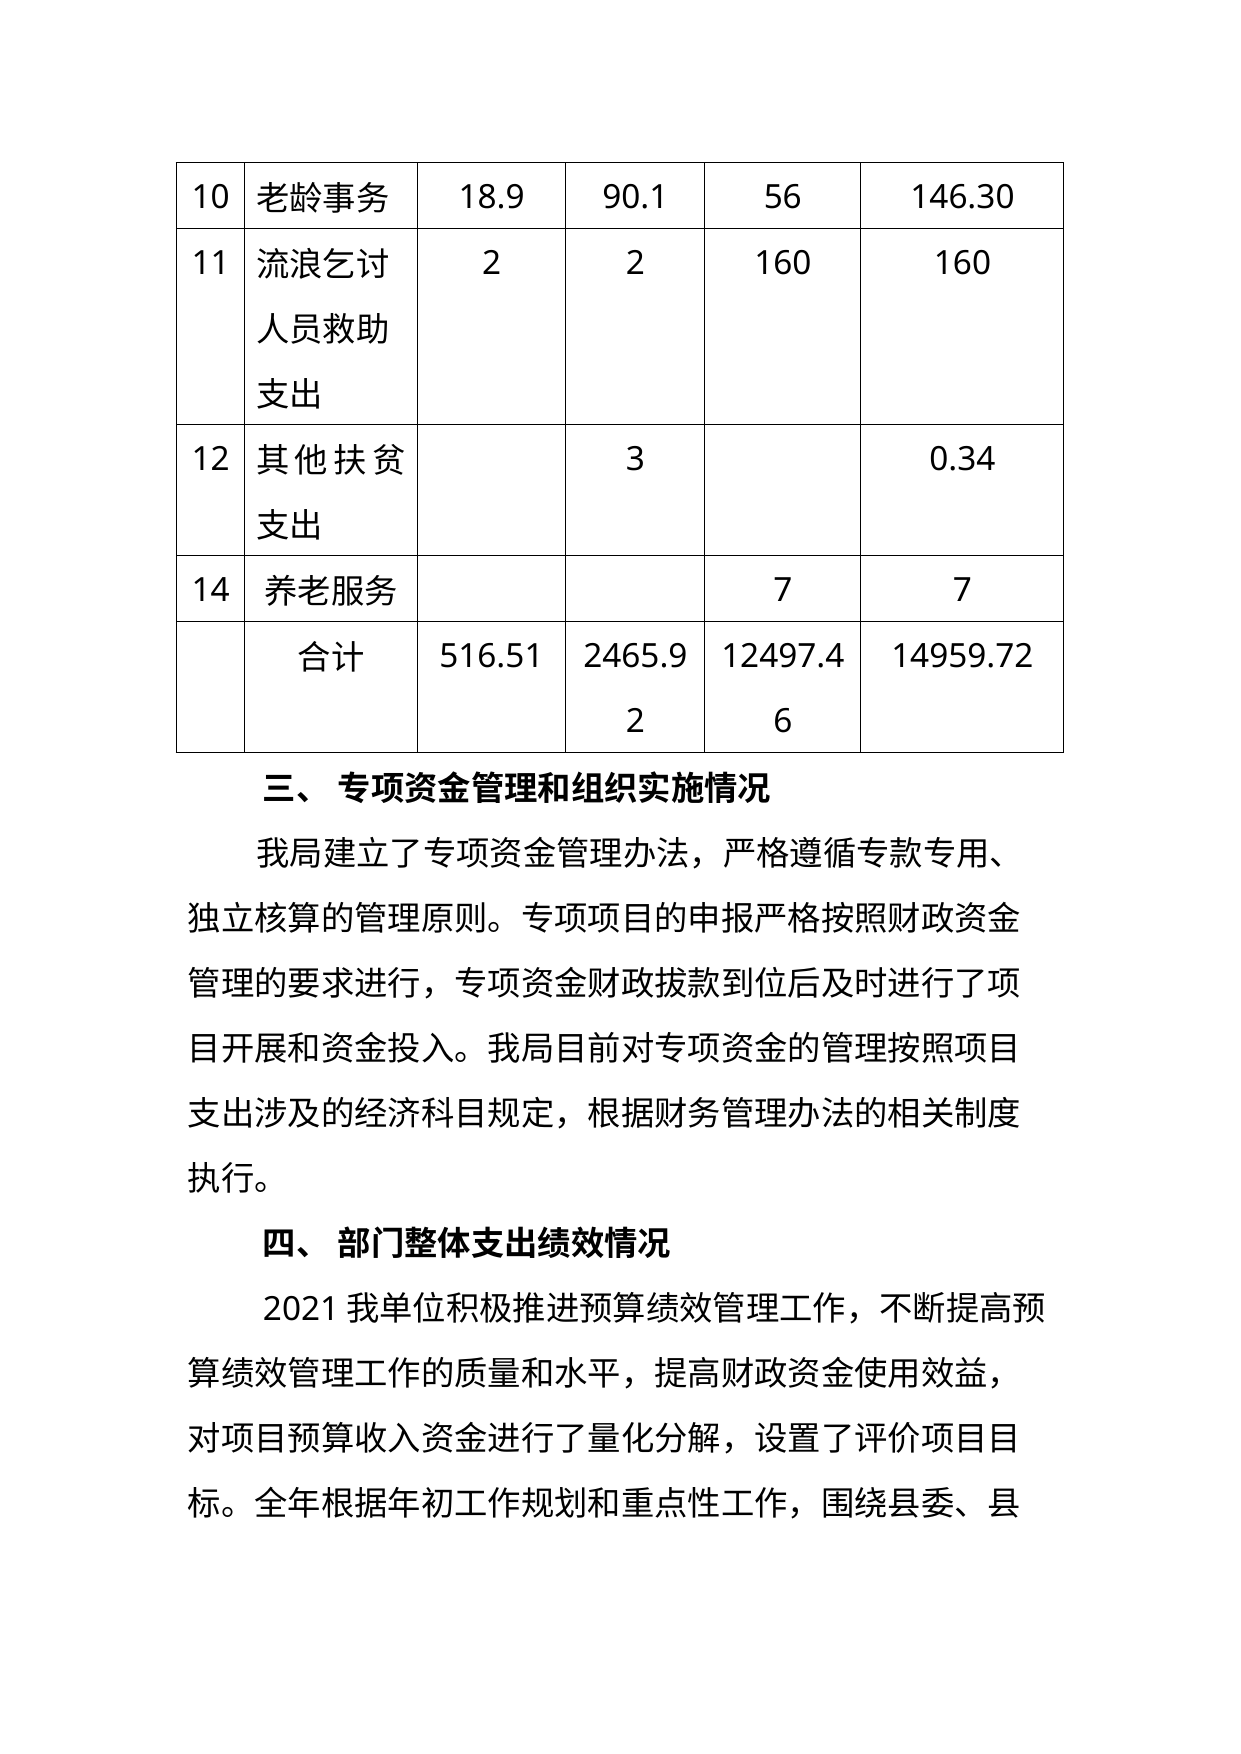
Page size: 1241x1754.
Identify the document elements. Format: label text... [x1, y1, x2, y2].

table_cell 老龄事务 [245, 163, 417, 228]
table_cell 0.34 [861, 425, 1063, 555]
table_cell 516.51 [418, 622, 565, 752]
table_cell 7 [861, 556, 1063, 621]
table_cell 56 [705, 163, 860, 228]
table_cell 合计 [245, 622, 417, 752]
table_cell [177, 622, 244, 752]
table_cell [705, 425, 860, 555]
list 部门整体支出绩效情况 [262, 1208, 1053, 1273]
table_cell 18.9 [418, 163, 565, 228]
table_cell 养老服务 [245, 556, 417, 621]
table_cell 11 [177, 229, 244, 424]
list 专项资金管理和组织实施情况 [262, 753, 1053, 818]
table_cell [418, 425, 565, 555]
table_cell 其他扶贫支出 [245, 425, 417, 555]
table_cell 160 [861, 229, 1063, 424]
table_cell 2 [566, 229, 704, 424]
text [187, 1273, 1053, 1533]
text 我局建立了专项资金管理办法，严格遵循专款专用、独立核算的管理原则。专项项目的申报严格按照财政资金管理的要求进行，专项资金财政拔款到位后及时进行了项目开展和资金投入。我局目前对专项资金的管理按照项目支出涉及的经济科目规定，根据财务管理办法的相关制度执行。 [187, 818, 1053, 1208]
table_cell 160 [705, 229, 860, 424]
table_cell 流浪乞讨人员救助支出 [245, 229, 417, 424]
table_cell 146.30 [861, 163, 1063, 228]
table_cell 7 [705, 556, 860, 621]
table_cell 2465.92 [566, 622, 704, 752]
table_cell [566, 556, 704, 621]
table_cell 3 [566, 425, 704, 555]
table_cell 12497.46 [705, 622, 860, 752]
table_cell 14959.72 [861, 622, 1063, 752]
table_cell [418, 556, 565, 621]
table_cell 2 [418, 229, 565, 424]
table_cell 90.1 [566, 163, 704, 228]
table_cell 12 [177, 425, 244, 555]
table_cell 14 [177, 556, 244, 621]
table_cell 10 [177, 163, 244, 228]
